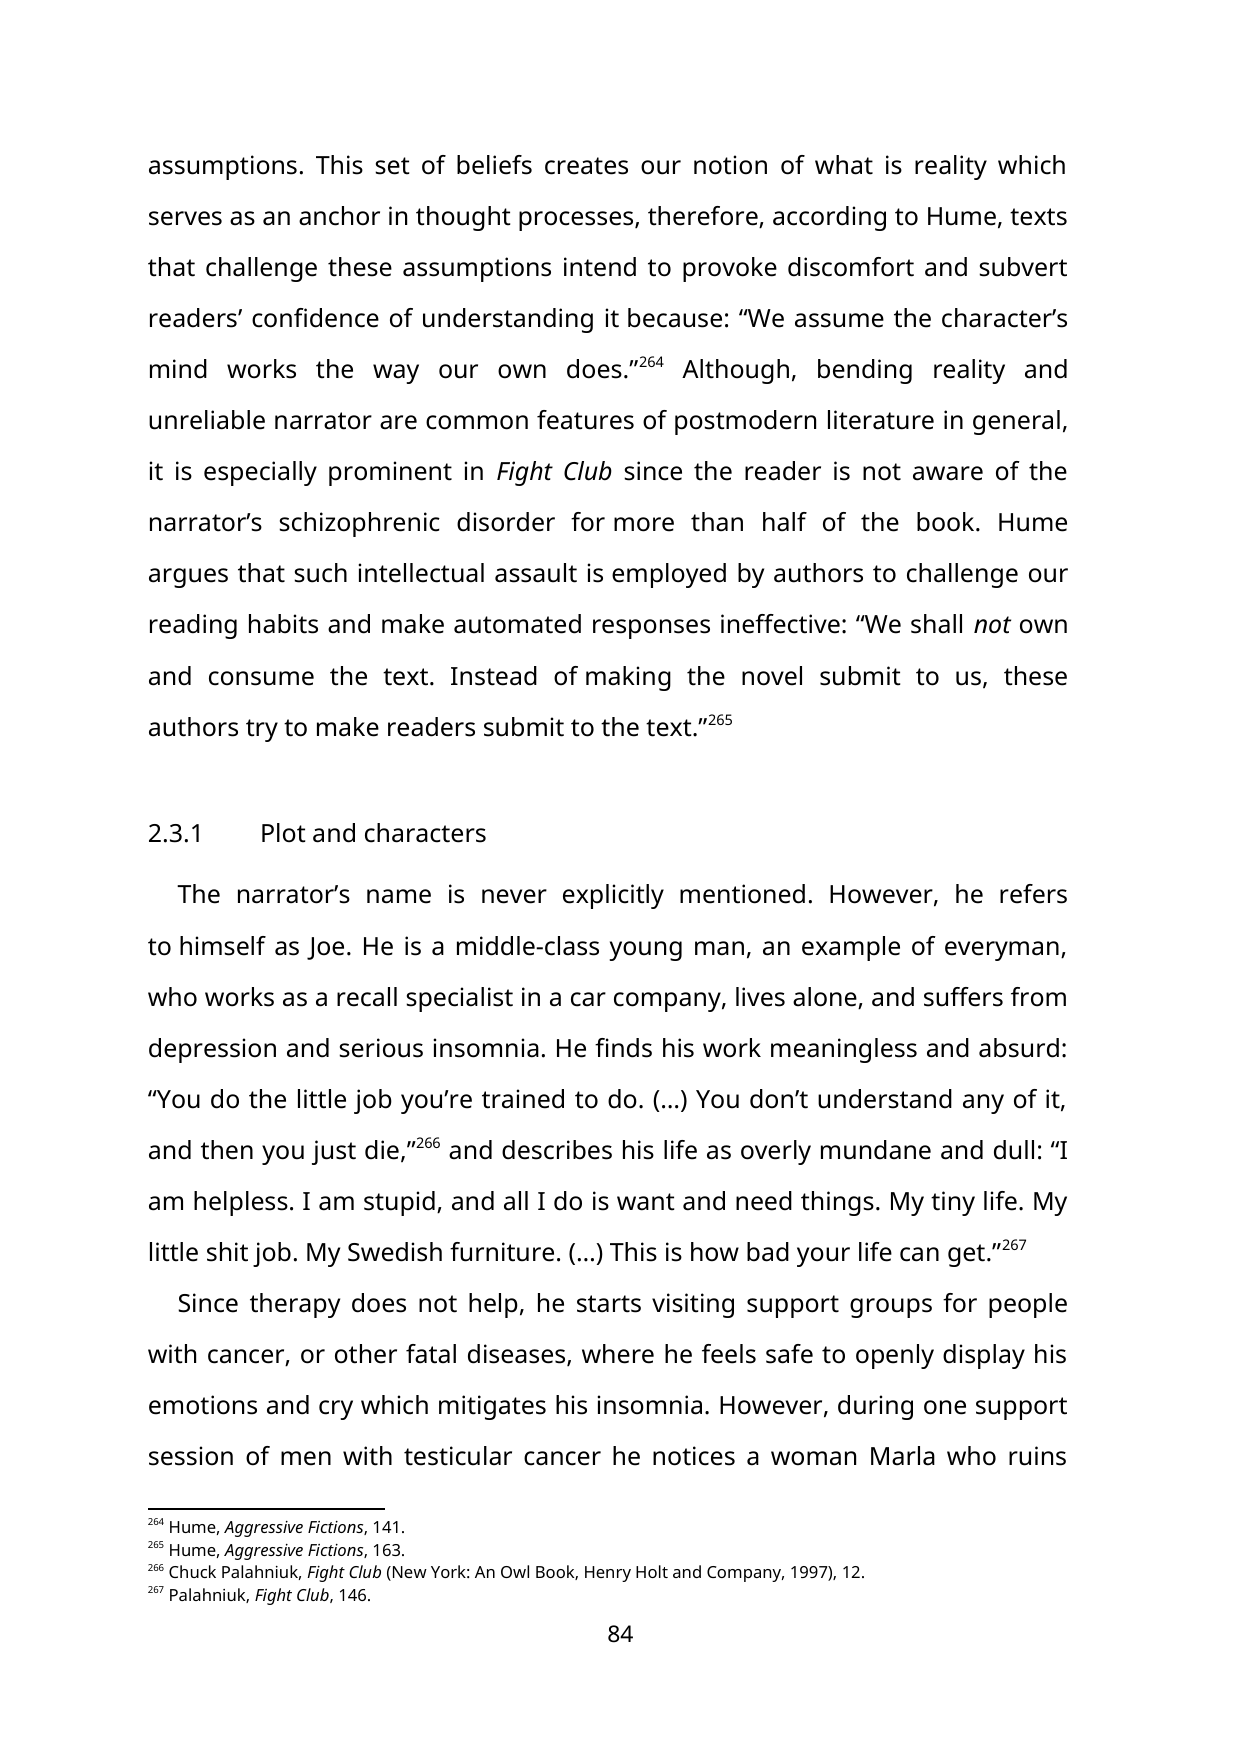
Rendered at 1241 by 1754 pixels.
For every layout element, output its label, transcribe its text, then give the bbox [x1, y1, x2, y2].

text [148, 1286, 1069, 1473]
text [148, 148, 1069, 743]
subtitle Plot and characters [148, 815, 1092, 849]
text The narrator’s name is never explicitly mentioned. However, he refers to himself as Joe. He is a middle-class young man, an example of everyman, who works as a recall specialist in a car company, lives alone, and suffers from depression and serious insomnia. He finds his work meaningless and absurd: “You do the little job you’re trained to do. (…) You don’t understand any of it, and then you just die,” and describes his life as overly mundane and dull: “I am helpless. I am stupid, and all I do is want and need things. My tiny life. My little shit job. My Swedish furniture. (…) This is how bad your life can get.” [148, 877, 1069, 1268]
